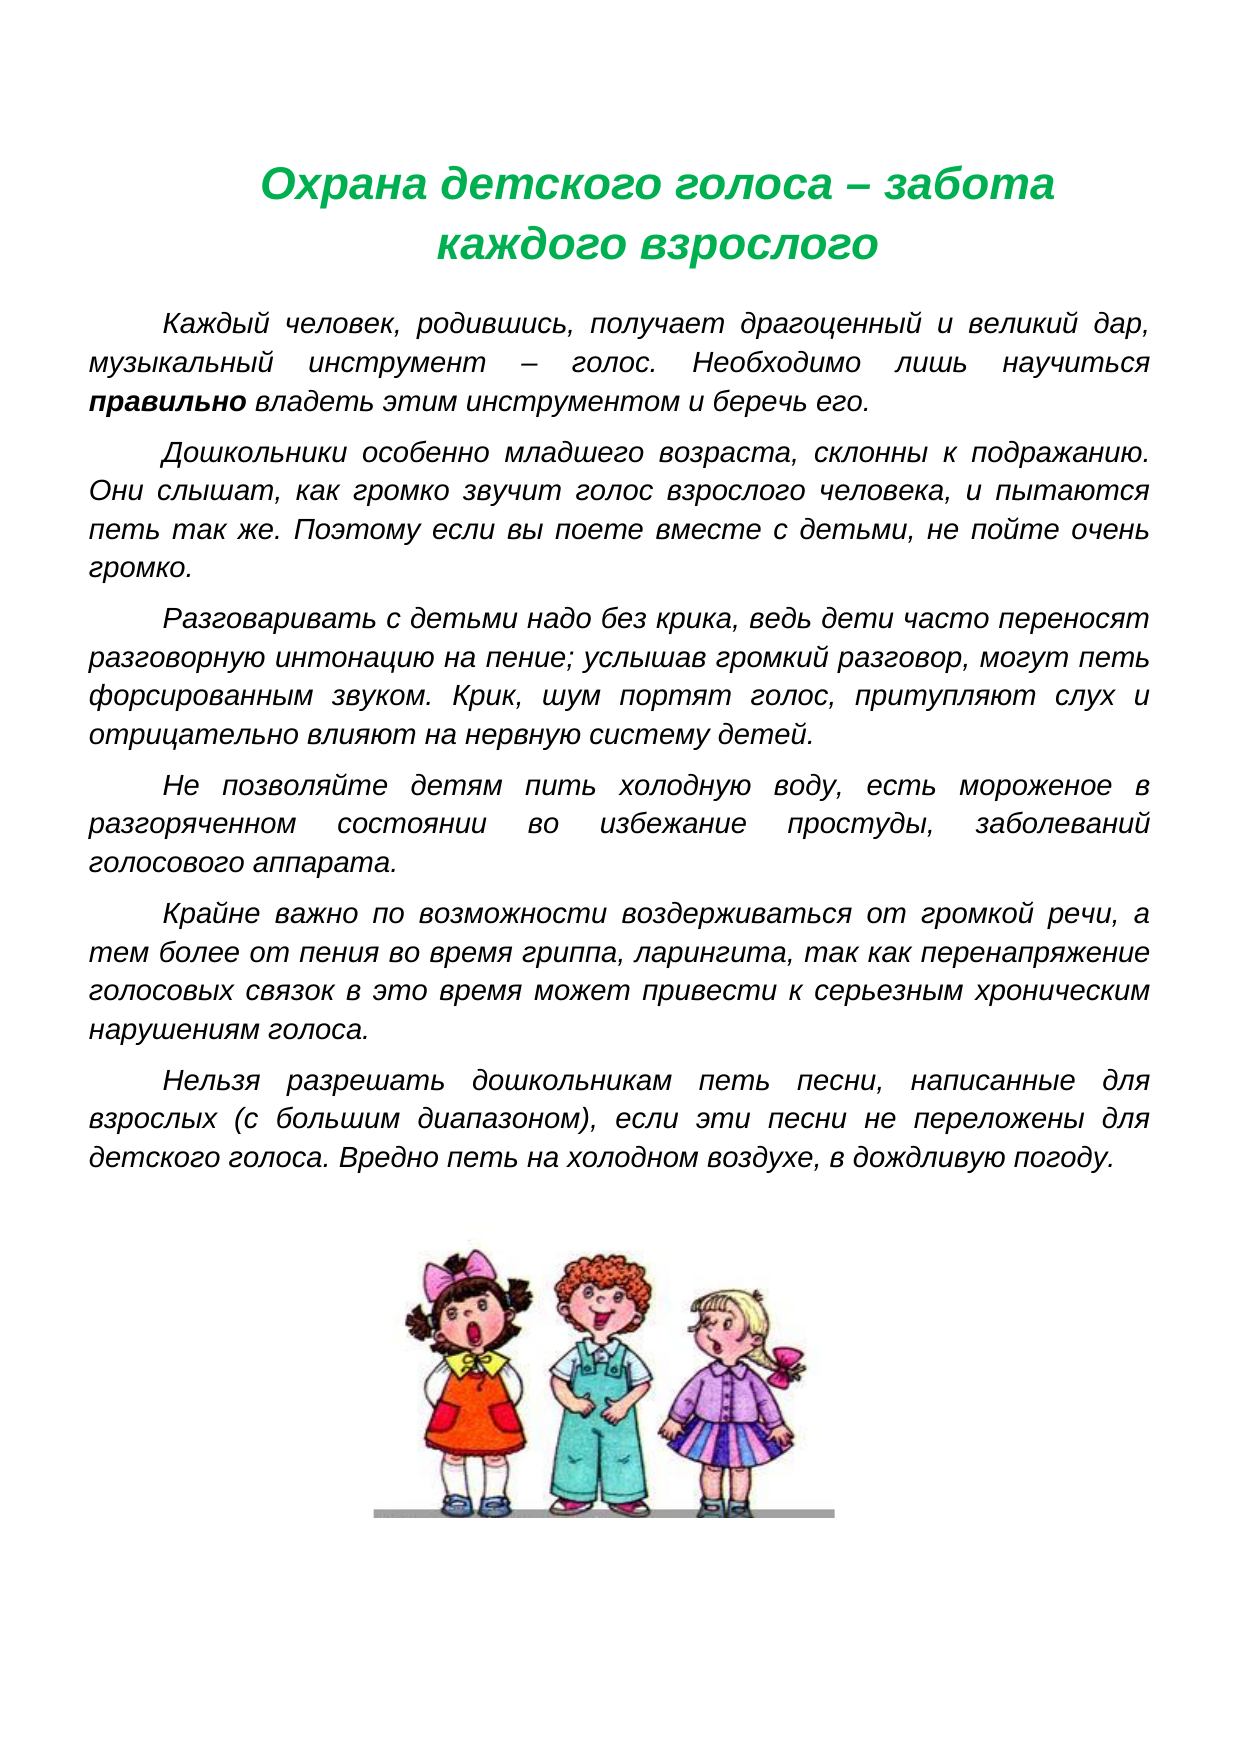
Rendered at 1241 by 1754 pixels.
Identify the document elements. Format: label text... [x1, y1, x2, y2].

text Не позволяйте детям пить холодную воду, есть мороженое в разгоряченном состоянии во избежание простуды, заболеваний голосового аппарата. [89, 768, 1152, 879]
list Охрана детского голоса – забота каждого взрослого [164, 156, 1152, 269]
text Каждый человек, родившись, получает драгоценный и великий дар, музыкальный инструмент – голос. Необходимо лишь научиться правильно владеть этим инструментом и беречь его. [89, 307, 1152, 417]
text Нельзя разрешать дошкольникам петь песни, написанные для взрослых (с большим диапазоном), если эти песни не переложены для детского голоса. Вредно петь на холодном воздухе, в дождливую погоду. [89, 1063, 1152, 1173]
text Крайне важно по возможности воздерживаться от громкой речи, а тем более от пения во время гриппа, ларингита, так как перенапряжение голосовых связок в это время может привести к серьезным хроническим нарушениям голоса. [89, 896, 1152, 1045]
text Разговаривать с детьми надо без крика, ведь дети часто переносят разговорную интонацию на пение; услышав громкий разговор, могут петь форсированным звуком. Крик, шум портят голос, притупляют слух и отрицательно влияют на нервную систему детей. [89, 601, 1152, 751]
picture [368, 1226, 835, 1514]
text Дошкольники особенно младшего возраста, склонны к подражанию. Они слышат, как громко звучит голос взрослого человека, и пытаются петь так же. Поэтому если вы поете вместе с детьми, не пойте очень громко. [89, 435, 1152, 584]
